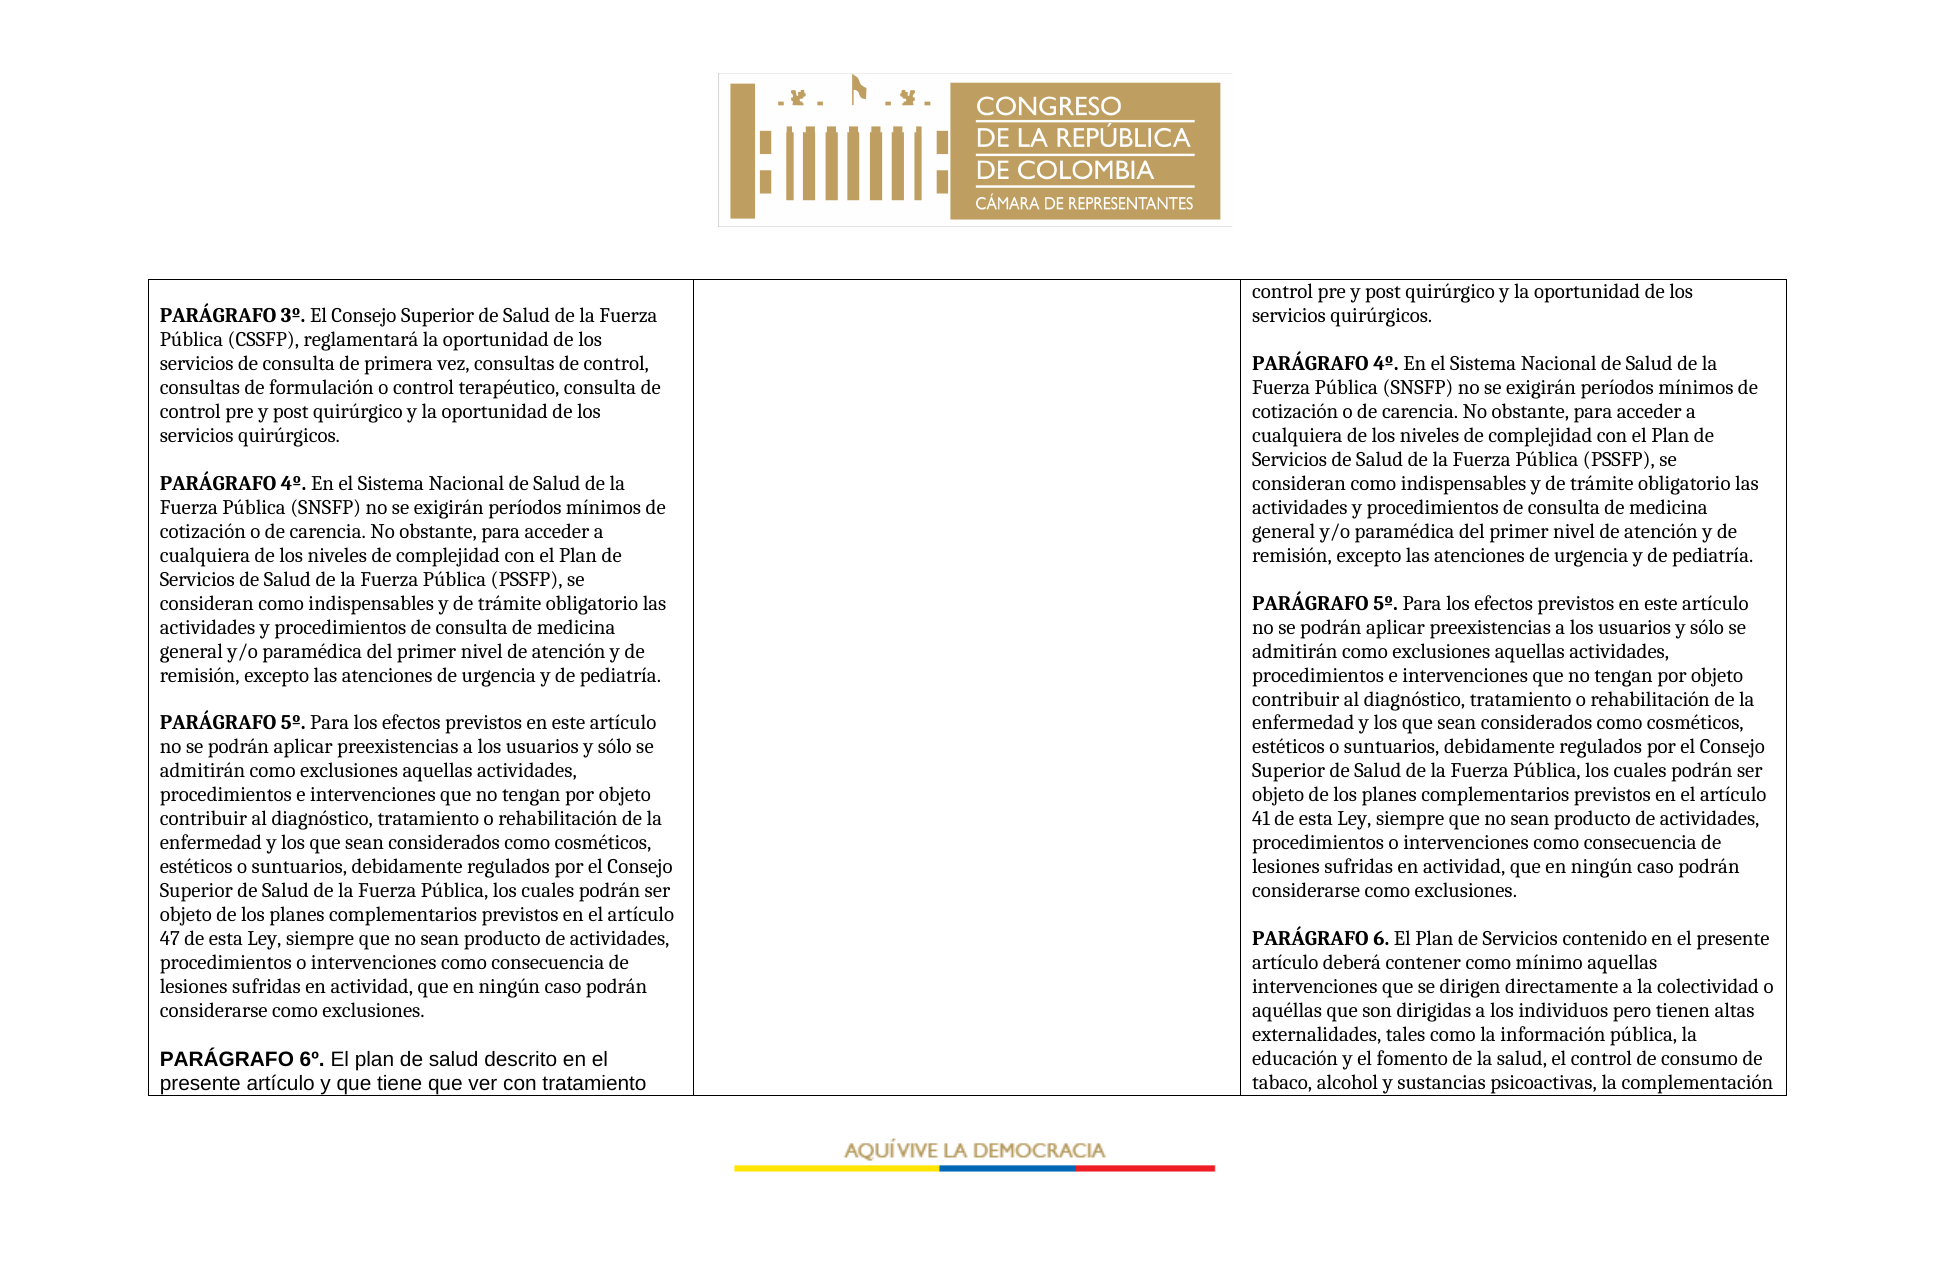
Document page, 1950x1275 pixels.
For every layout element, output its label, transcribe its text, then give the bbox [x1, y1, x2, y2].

table_cell [694, 280, 1240, 1094]
picture [719, 1131, 1231, 1175]
picture [718, 73, 1233, 227]
